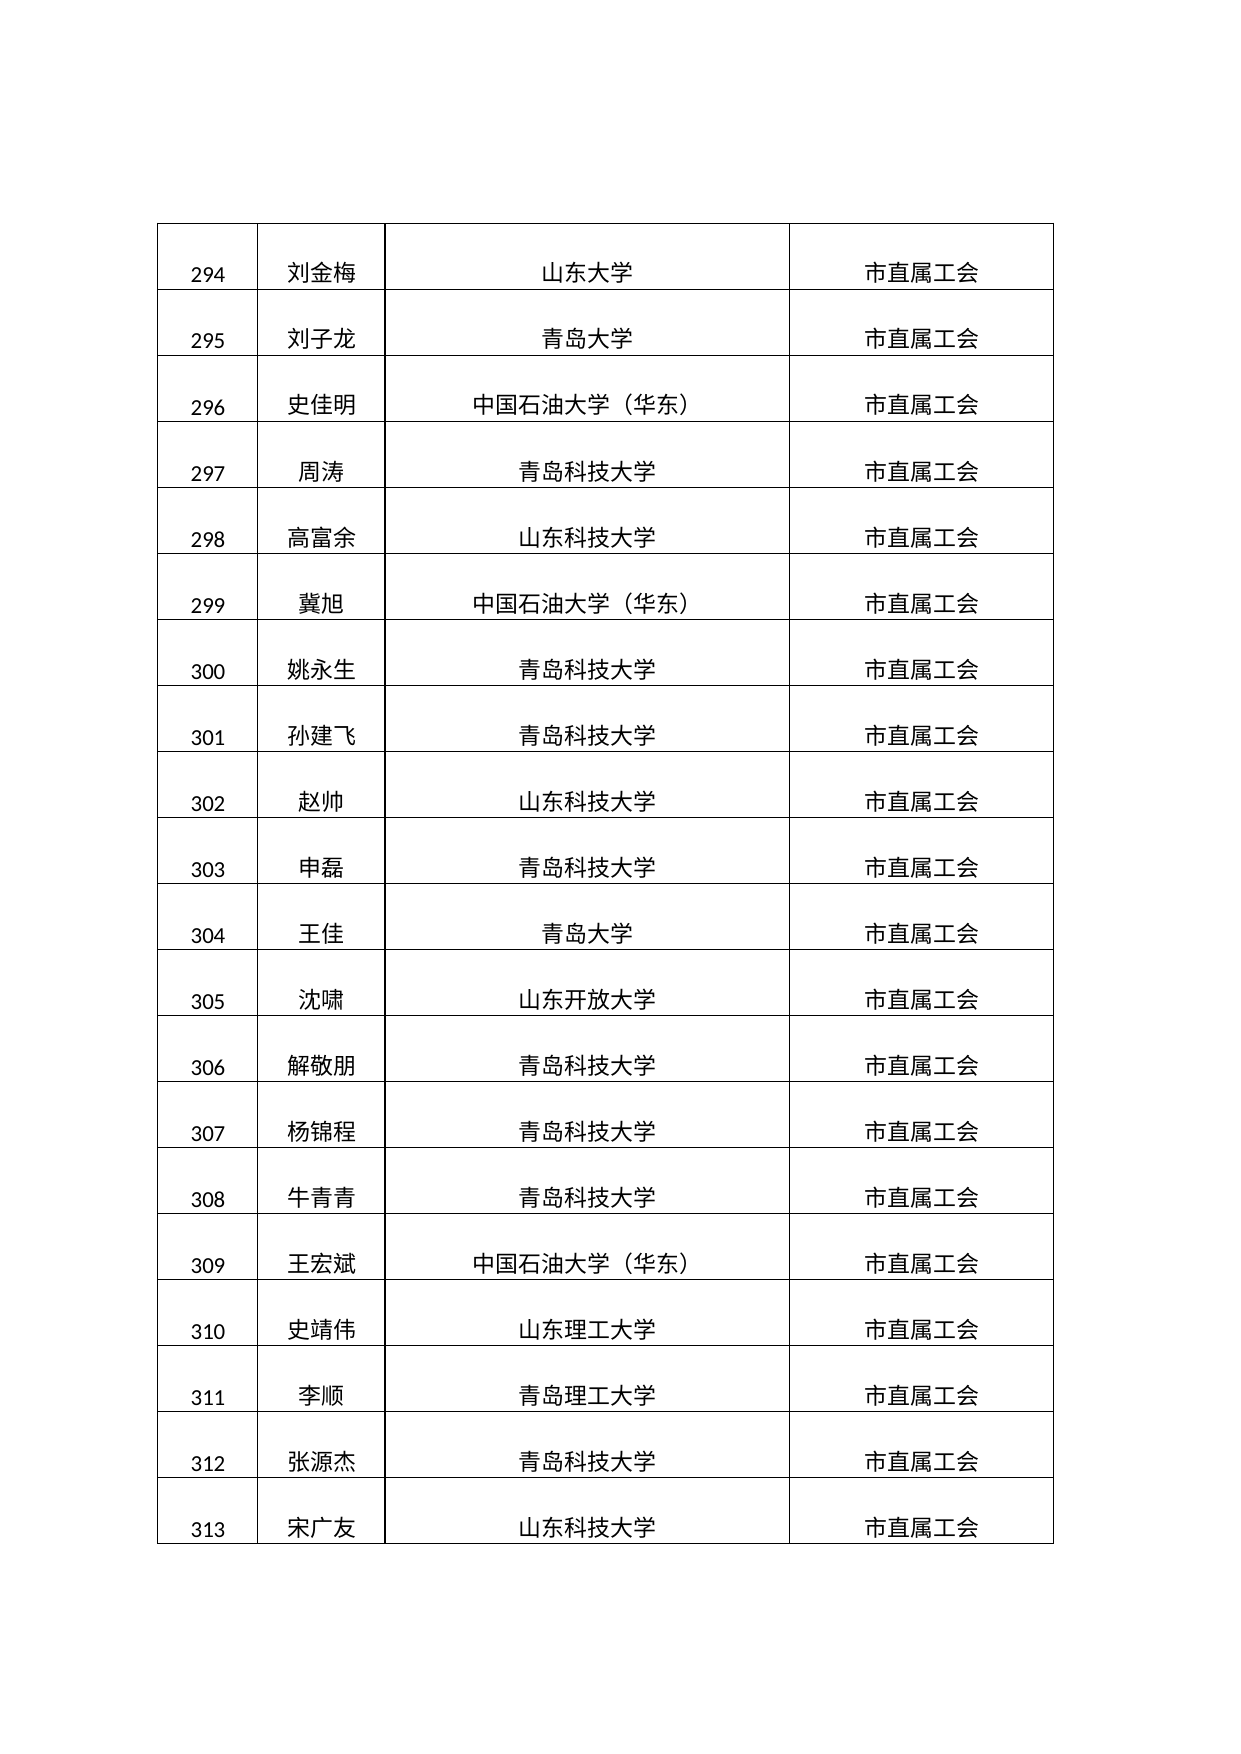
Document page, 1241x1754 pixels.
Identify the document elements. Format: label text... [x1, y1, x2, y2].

table_cell 308 [158, 1148, 257, 1213]
table_cell 307 [158, 1082, 257, 1147]
table_cell 市直属工会 [790, 1082, 1053, 1147]
table_cell 青岛科技大学 [386, 422, 789, 487]
table_cell 青岛科技大学 [386, 818, 789, 883]
table_cell 市直属工会 [790, 1280, 1053, 1345]
table_cell 市直属工会 [790, 752, 1053, 817]
table_cell 青岛科技大学 [386, 620, 789, 685]
table_cell 史佳明 [258, 356, 384, 421]
table_cell 杨锦程 [258, 1082, 384, 1147]
table_cell 301 [158, 686, 257, 751]
table_cell 市直属工会 [790, 620, 1053, 685]
table_cell 市直属工会 [790, 884, 1053, 949]
table_cell 市直属工会 [790, 686, 1053, 751]
table_cell 市直属工会 [790, 488, 1053, 553]
table_cell 310 [158, 1280, 257, 1345]
table_cell 297 [158, 422, 257, 487]
table_cell 牛青青 [258, 1148, 384, 1213]
table_cell 311 [158, 1346, 257, 1411]
table_cell 299 [158, 554, 257, 619]
table_cell 青岛理工大学 [386, 1346, 789, 1411]
table_cell 山东科技大学 [386, 1478, 789, 1543]
table_cell 青岛科技大学 [386, 1082, 789, 1147]
table_cell 市直属工会 [790, 950, 1053, 1015]
table_cell 市直属工会 [790, 1148, 1053, 1213]
table_cell 宋广友 [258, 1478, 384, 1543]
table_cell 周涛 [258, 422, 384, 487]
table_cell 市直属工会 [790, 1412, 1053, 1477]
table_cell 市直属工会 [790, 290, 1053, 354]
table_cell 青岛科技大学 [386, 1148, 789, 1213]
table_cell 298 [158, 488, 257, 553]
table_cell 王佳 [258, 884, 384, 949]
table_cell 312 [158, 1412, 257, 1477]
table_cell 302 [158, 752, 257, 817]
table_cell 市直属工会 [790, 224, 1053, 288]
table_cell 赵帅 [258, 752, 384, 817]
table_cell 姚永生 [258, 620, 384, 685]
table_cell 304 [158, 884, 257, 949]
table_cell 300 [158, 620, 257, 685]
table_cell 市直属工会 [790, 554, 1053, 619]
table_cell 青岛科技大学 [386, 1016, 789, 1081]
table_cell 山东科技大学 [386, 488, 789, 553]
table_cell 冀旭 [258, 554, 384, 619]
table_cell 张源杰 [258, 1412, 384, 1477]
table_cell 青岛科技大学 [386, 1412, 789, 1477]
table_cell 市直属工会 [790, 1016, 1053, 1081]
table_cell 史靖伟 [258, 1280, 384, 1345]
table_cell 解敬朋 [258, 1016, 384, 1081]
table_cell 青岛大学 [386, 884, 789, 949]
table_cell 高富余 [258, 488, 384, 553]
table_cell 市直属工会 [790, 1478, 1053, 1543]
table_cell 306 [158, 1016, 257, 1081]
table_cell 中国石油大学（华东） [386, 356, 789, 421]
table_cell 市直属工会 [790, 1346, 1053, 1411]
table_cell 296 [158, 356, 257, 421]
table_cell 山东开放大学 [386, 950, 789, 1015]
table_cell 305 [158, 950, 257, 1015]
table_cell 市直属工会 [790, 356, 1053, 421]
table_cell 青岛科技大学 [386, 686, 789, 751]
table_cell 294 [158, 224, 257, 288]
table_cell 313 [158, 1478, 257, 1543]
table_cell 王宏斌 [258, 1214, 384, 1279]
table_cell 市直属工会 [790, 1214, 1053, 1279]
table_cell 市直属工会 [790, 818, 1053, 883]
table_cell 309 [158, 1214, 257, 1279]
table_cell 山东科技大学 [386, 752, 789, 817]
table_cell 青岛大学 [386, 290, 789, 354]
table_cell 沈啸 [258, 950, 384, 1015]
table_cell 刘子龙 [258, 290, 384, 354]
table_cell 山东大学 [386, 224, 789, 288]
table_cell 市直属工会 [790, 422, 1053, 487]
table_cell 295 [158, 290, 257, 354]
table_cell 中国石油大学（华东） [386, 1214, 789, 1279]
table_cell 303 [158, 818, 257, 883]
table_cell 孙建飞 [258, 686, 384, 751]
table_cell 刘金梅 [258, 224, 384, 288]
table_cell 山东理工大学 [386, 1280, 789, 1345]
table_cell 申磊 [258, 818, 384, 883]
table_cell 李顺 [258, 1346, 384, 1411]
table_cell 中国石油大学（华东） [386, 554, 789, 619]
